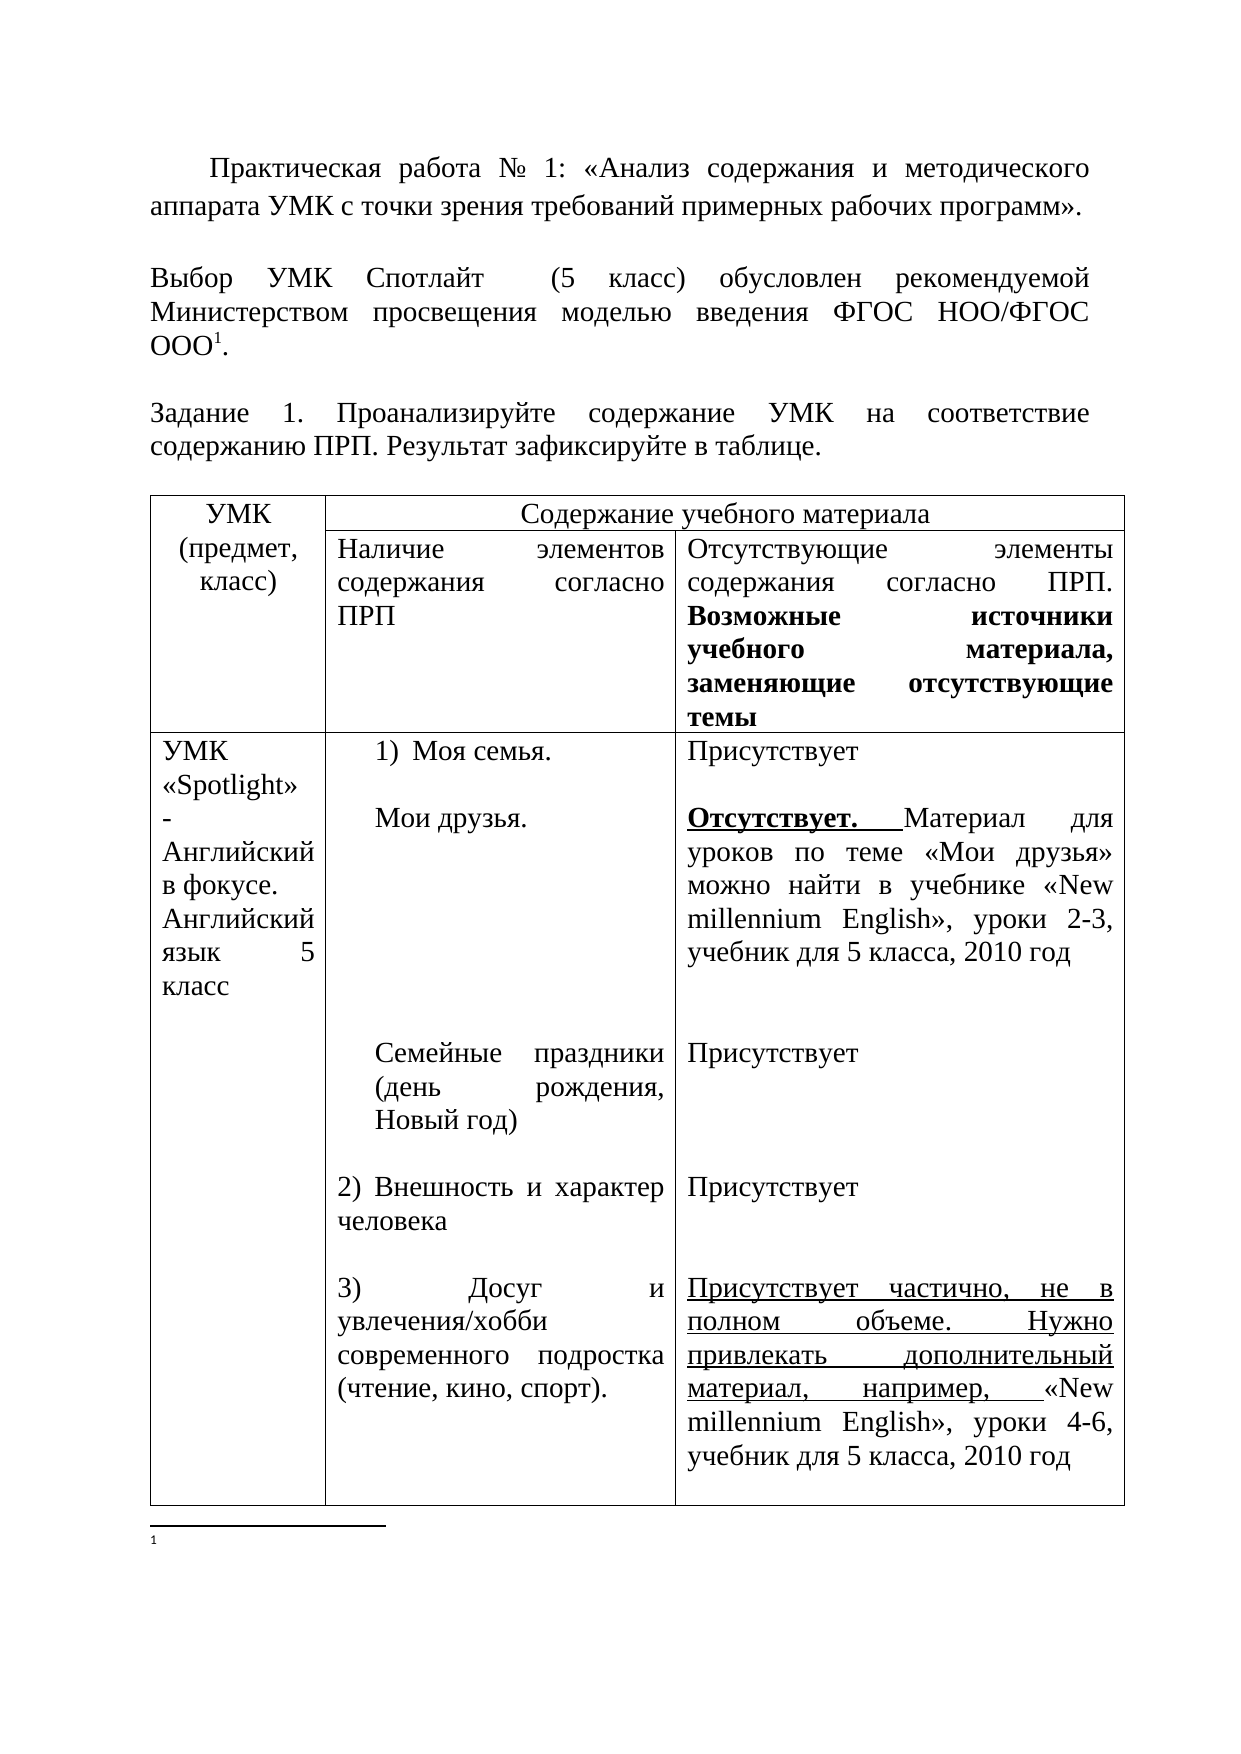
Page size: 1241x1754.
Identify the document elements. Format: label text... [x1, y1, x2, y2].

table_header Содержание учебного материала [326, 496, 1124, 530]
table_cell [326, 733, 675, 1505]
table_cell Наличие элементов содержания согласно ПРП [326, 531, 675, 732]
table_cell Отсутствующие элементы содержания согласно ПРП. Возможные источники учебного материала, заменяющие отсутствующие темы [676, 531, 1124, 732]
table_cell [676, 733, 1124, 1505]
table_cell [151, 733, 325, 1505]
text Практическая работа № 1: «Анализ содержания и методического аппарата УМК с точки зрения требований примерных рабочих программ». [150, 150, 1090, 222]
text Задание 1. Проанализируйте содержание УМК на соответствие содержанию ПРП. Результат зафиксируйте в таблице. [150, 395, 1090, 462]
table_header УМК (предмет, класс) [151, 496, 325, 732]
text Выбор УМК Спотлайт (5 класс) обусловлен рекомендуемой Министерством просвещения моделью введения ФГОС НОО/ФГОС ООО. [150, 261, 1090, 361]
